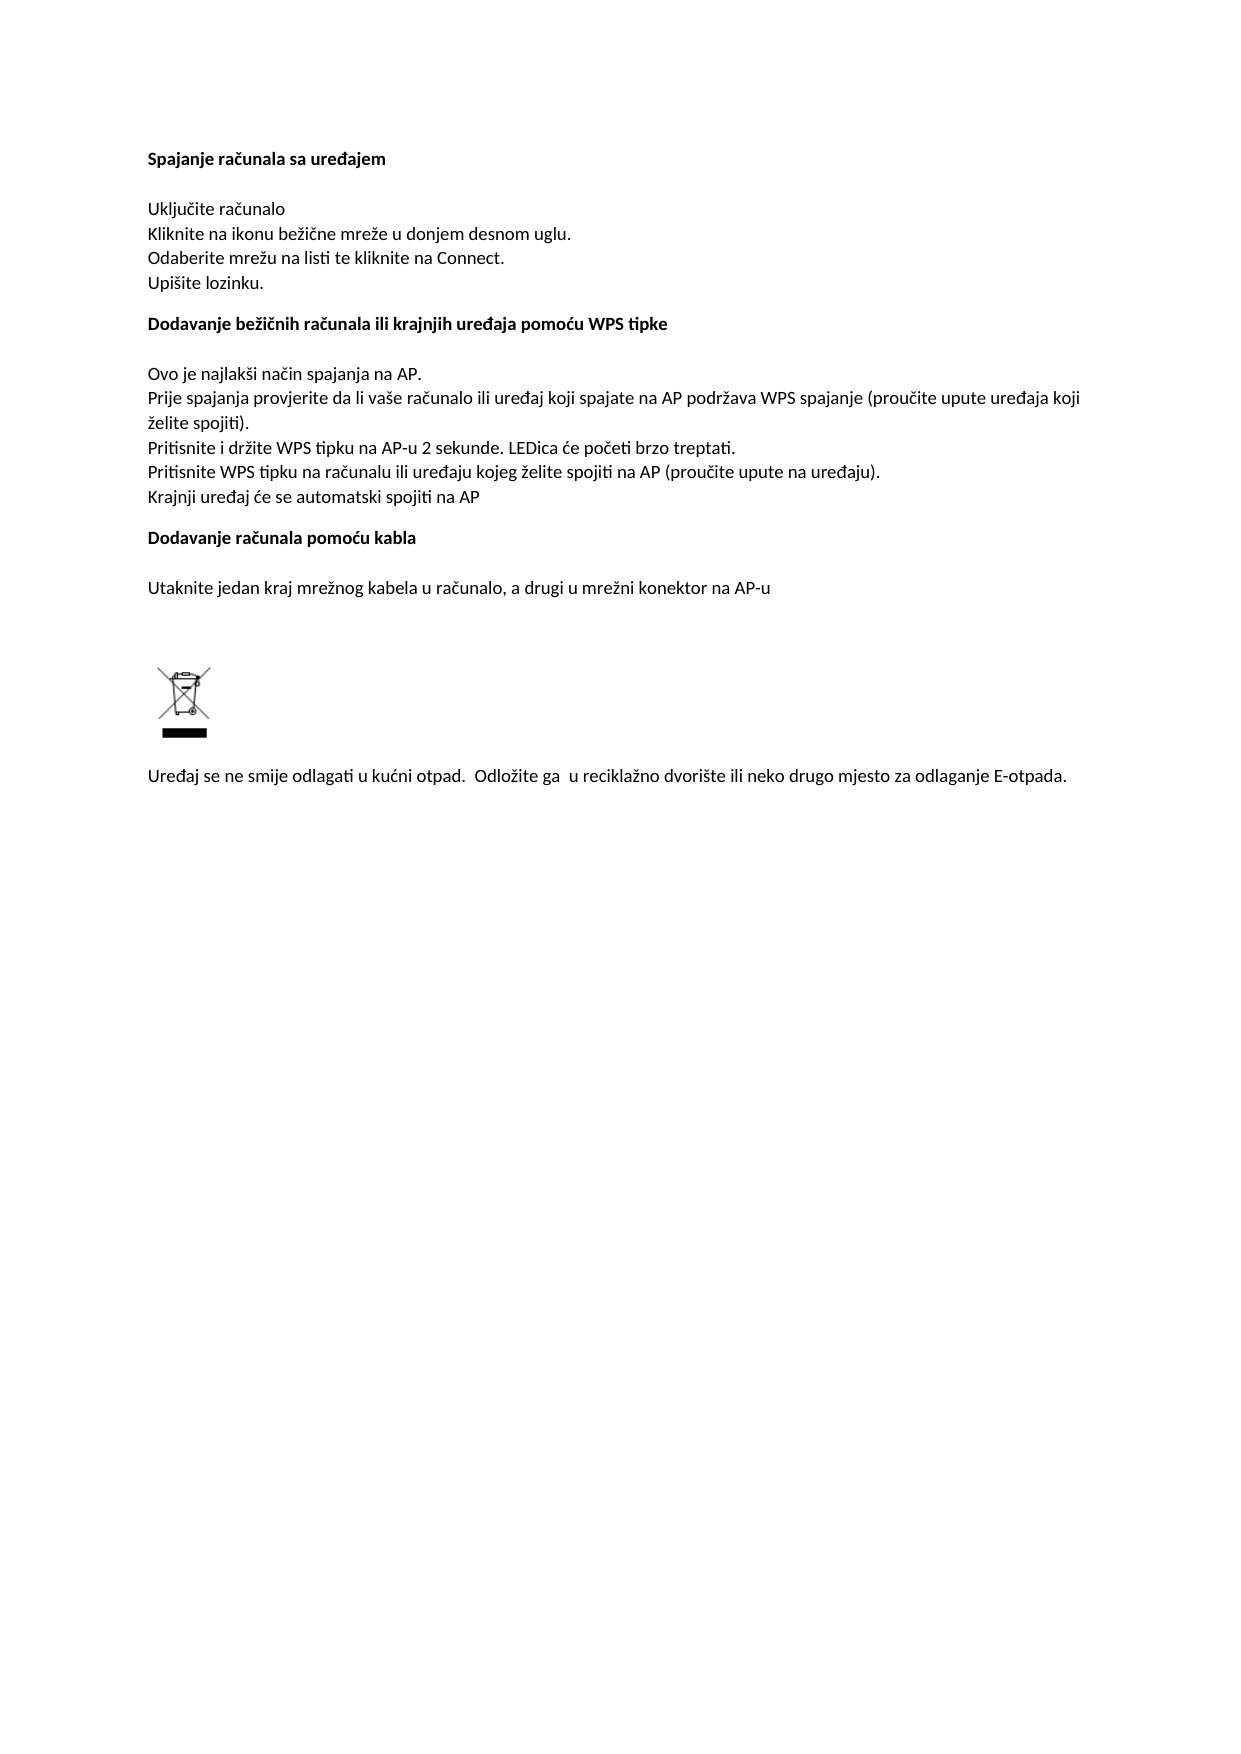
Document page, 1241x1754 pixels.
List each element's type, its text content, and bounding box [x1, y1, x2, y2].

text Spajanje računala sa uređajem Uključite računalo Kliknite na ikonu bežične mreže u donjem desnom uglu. Odaberite mrežu na listi te kliknite na Connect. Upišite lozinku. [148, 148, 1093, 294]
text Dodavanje računala pomoću kabla Utaknite jedan kraj mrežnog kabela u računalo, a drugi u mrežni konektor na AP-u [148, 527, 1093, 599]
picture [147, 658, 226, 745]
text Uređaj se ne smije odlagati u kućni otpad. Odložite ga u reciklažno dvorište ili neko drugo mjesto za odlaganje E-otpada. [148, 764, 1093, 817]
text Dodavanje bežičnih računala ili krajnjih uređaja pomoću WPS tipke Ovo je najlakši način spajanja na AP. Prije spajanja provjerite da li vaše računalo ili uređaj koji spajate na AP podržava WPS spajanje (proučite upute uređaja koji želite spojiti). Pritisnite i držite WPS tipku na AP-u 2 sekunde. LEDica će početi brzo treptati. Pritisnite WPS tipku na računalu ili uređaju kojeg želite spojiti na AP (proučite upute na uređaju). Krajnji uređaj će se automatski spojiti na AP [148, 312, 1093, 508]
